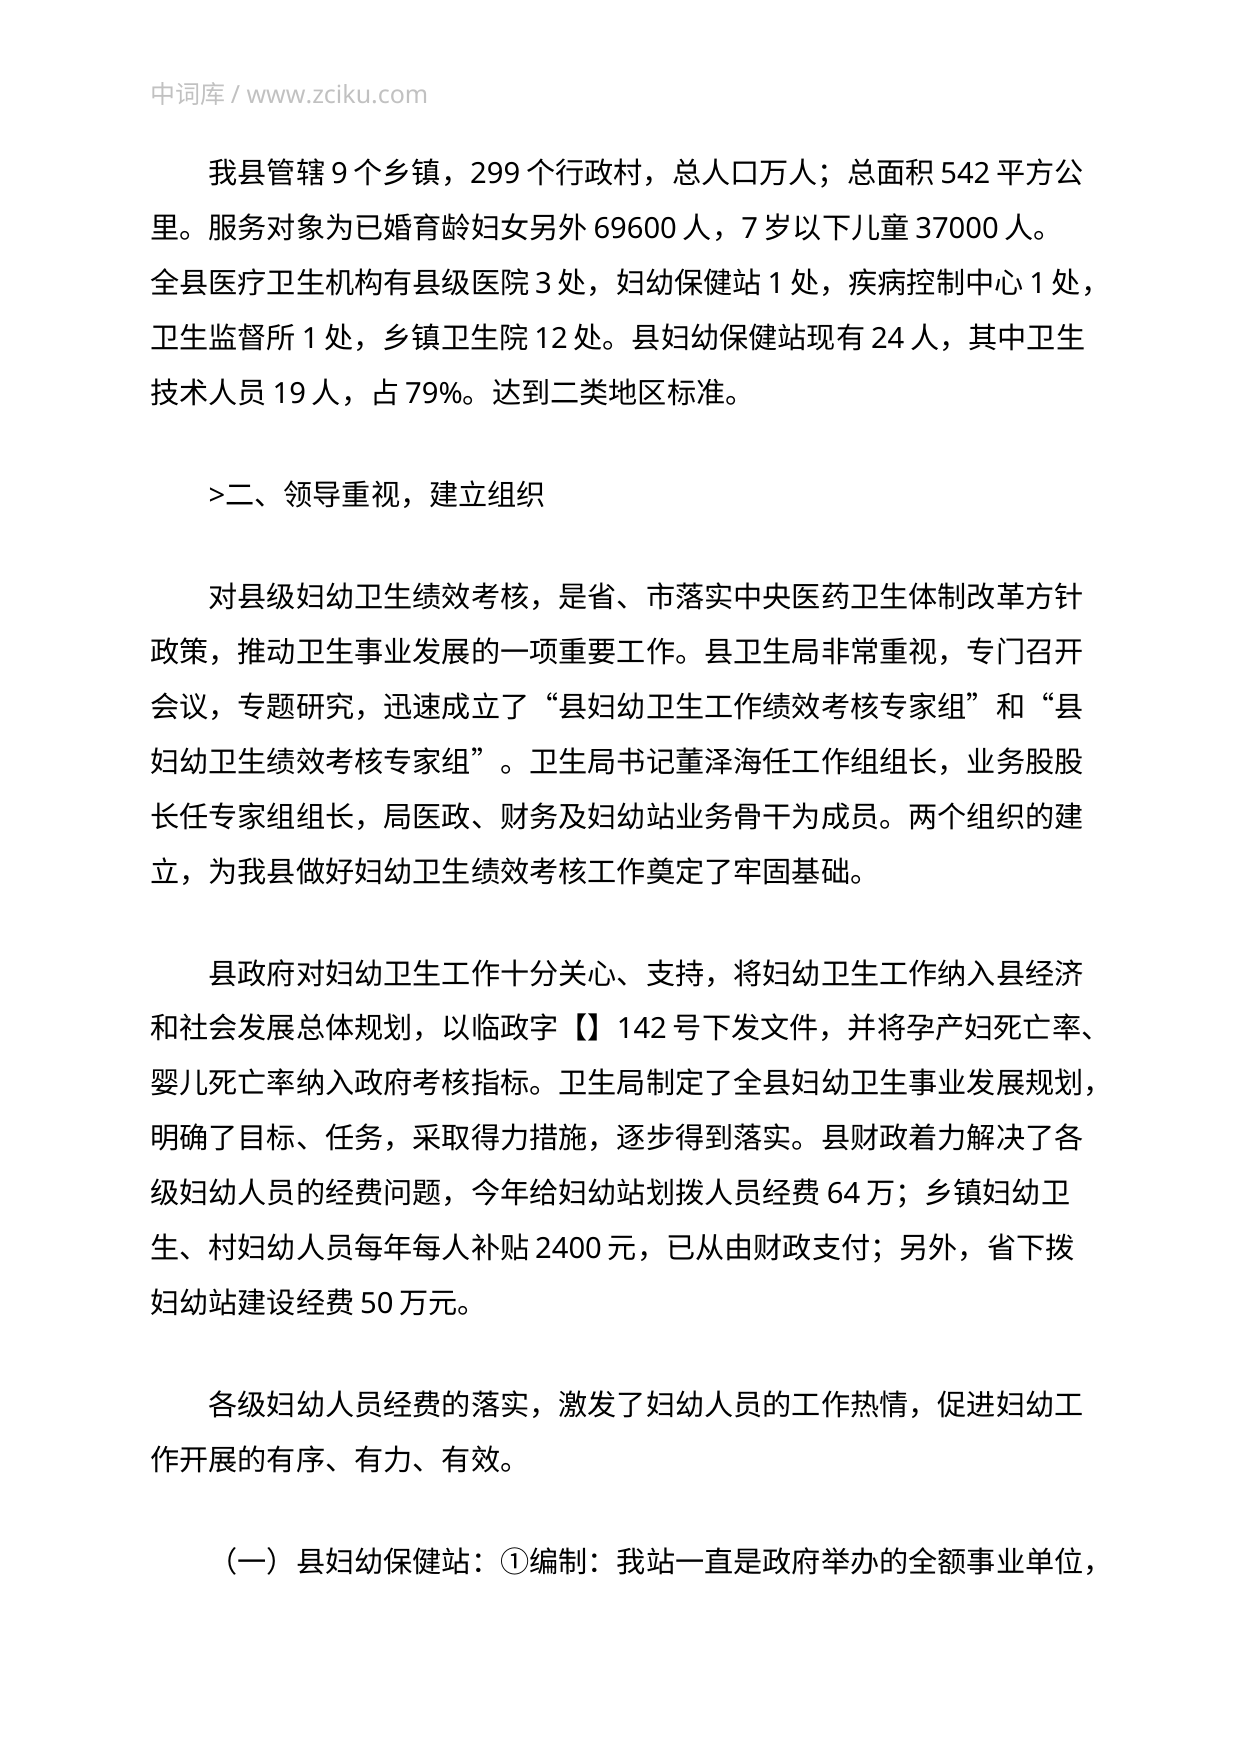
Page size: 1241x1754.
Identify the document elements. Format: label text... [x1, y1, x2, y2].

text 各级妇幼人员经费的落实，激发了妇幼人员的工作热情，促进妇幼工作开展的有序、有力、有效。 [150, 1382, 1090, 1479]
text >二、领导重视，建立组织 [150, 472, 1090, 514]
text 我县管辖9个乡镇，299个行政村，总人口万人；总面积542平方公里。服务对象为已婚育龄妇女另外69600人，7岁以下儿童37000人。全县医疗卫生机构有县级医院3处，妇幼保健站1处，疾病控制中心1处，卫生监督所1处，乡镇卫生院12处。县妇幼保健站现有24人，其中卫生技术人员19人，占79%。达到二类地区标准。 [150, 150, 1090, 412]
text 县政府对妇幼卫生工作十分关心、支持，将妇幼卫生工作纳入县经济和社会发展总体规划，以临政字【】142号下发文件，并将孕产妇死亡率、婴儿死亡率纳入政府考核指标。卫生局制定了全县妇幼卫生事业发展规划，明确了目标、任务，采取得力措施，逐步得到落实。县财政着力解决了各级妇幼人员的经费问题，今年给妇幼站划拨人员经费64万；乡镇妇幼卫生、村妇幼人员每年每人补贴2400元，已从由财政支付；另外，省下拨妇幼站建设经费50万元。 [150, 950, 1090, 1322]
text 对县级妇幼卫生绩效考核，是省、市落实中央医药卫生体制改革方针政策，推动卫生事业发展的一项重要工作。县卫生局非常重视，专门召开会议，专题研究，迅速成立了“县妇幼卫生工作绩效考核专家组”和“县妇幼卫生绩效考核专家组”。卫生局书记董泽海任工作组组长，业务股股长任专家组组长，局医政、财务及妇幼站业务骨干为成员。两个组织的建立，为我县做好妇幼卫生绩效考核工作奠定了牢固基础。 [150, 574, 1090, 891]
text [150, 1538, 1090, 1581]
